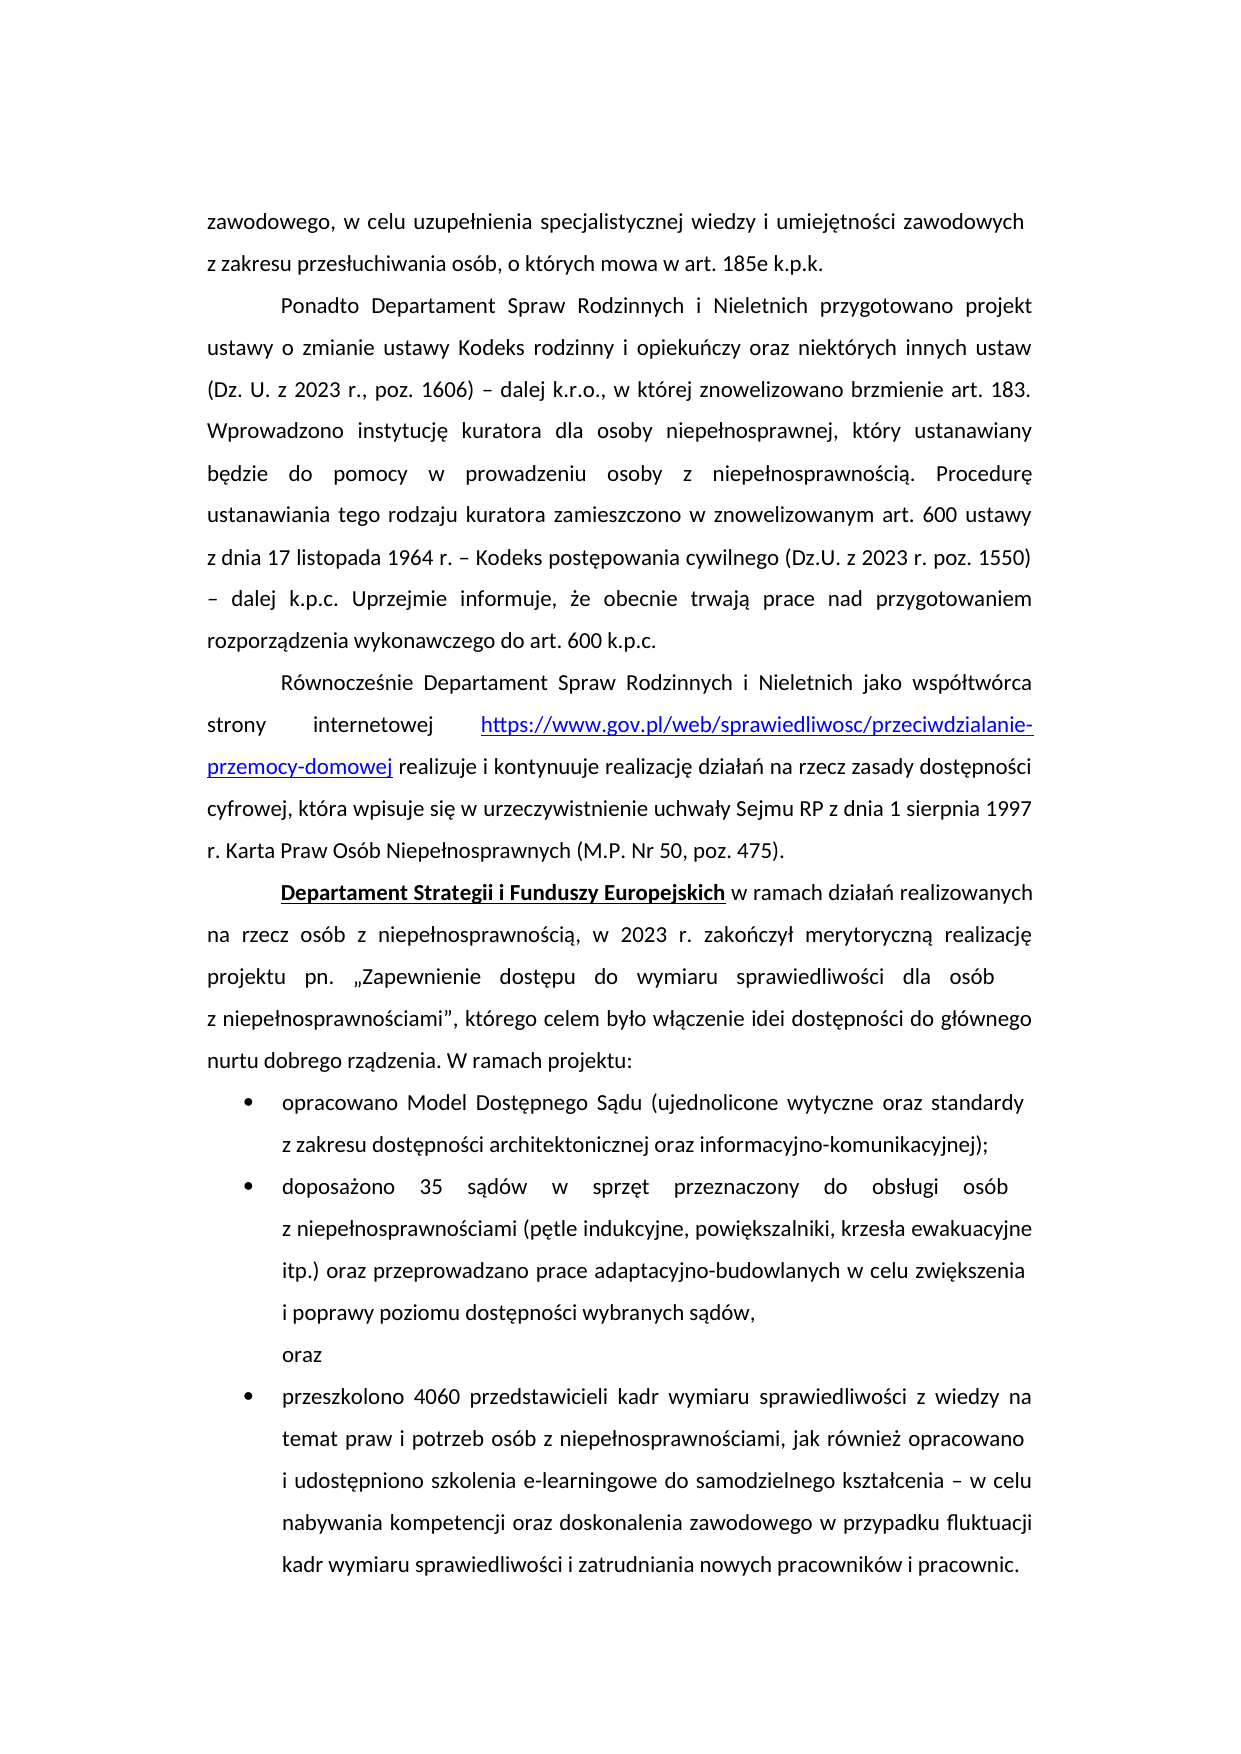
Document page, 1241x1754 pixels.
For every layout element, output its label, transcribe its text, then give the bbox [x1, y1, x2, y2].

list opracowano Model Dostępnego Sądu (ujednolicone wytyczne oraz standardy z zakresu dostępności architektonicznej oraz informacyjno-komunikacyjnej); [244, 1088, 1033, 1158]
list doposażono 35 sądów w sprzęt przeznaczony do obsługi osób z niepełnosprawnościami (pętle indukcyjne, powiększalniki, krzesła ewakuacyjne itp.) oraz przeprowadzano prace adaptacyjno-budowlanych w celu zwiększenia i poprawy poziomu dostępności wybranych sądów, [244, 1172, 1033, 1326]
text Departament Strategii i Funduszy Europejskich w ramach działań realizowanych na rzecz osób z niepełnosprawnością, w 2023 r. zakończył merytoryczną realizację projektu pn. „Zapewnienie dostępu do wymiaru sprawiedliwości dla osób z niepełnosprawnościami”, którego celem było włączenie idei dostępności do głównego nurtu dobrego rządzenia. W ramach projektu: [207, 878, 1033, 1074]
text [207, 207, 1033, 277]
text oraz [282, 1340, 1033, 1368]
list przeszkolono 4060 przedstawicieli kadr wymiaru sprawiedliwości z wiedzy na temat praw i potrzeb osób z niepełnosprawnościami, jak również opracowano i udostępniono szkolenia e-learningowe do samodzielnego kształcenia – w celu nabywania kompetencji oraz doskonalenia zawodowego w przypadku fluktuacji kadr wymiaru sprawiedliwości i zatrudniania nowych pracowników i pracownic. [244, 1382, 1033, 1578]
text Ponadto Departament Spraw Rodzinnych i Nieletnich przygotowano projekt ustawy o zmianie ustawy Kodeks rodzinny i opiekuńczy oraz niektórych innych ustaw (Dz. U. z 2023 r., poz. 1606) – dalej k.r.o., w której znowelizowano brzmienie art. 183. Wprowadzono instytucję kuratora dla osoby niepełnosprawnej, który ustanawiany będzie do pomocy w prowadzeniu osoby z niepełnosprawnością. Procedurę ustanawiania tego rodzaju kuratora zamieszczono w znowelizowanym art. 600 ustawy z dnia 17 listopada 1964 r. – Kodeks postępowania cywilnego (Dz.U. z 2023 r. poz. 1550) – dalej k.p.c. Uprzejmie informuje, że obecnie trwają prace nad przygotowaniem rozporządzenia wykonawczego do art. 600 k.p.c. [207, 291, 1033, 654]
text Równocześnie Departament Spraw Rodzinnych i Nieletnich jako współtwórca strony internetowej https://www.gov.pl/web/sprawiedliwosc/przeciwdzialanie-przemocy-domowej realizuje i kontynuuje realizację działań na rzecz zasady dostępności cyfrowej, która wpisuje się w urzeczywistnienie uchwały Sejmu RP z dnia 1 sierpnia 1997 r. Karta Praw Osób Niepełnosprawnych (M.P. Nr 50, poz. 475). [207, 668, 1033, 864]
